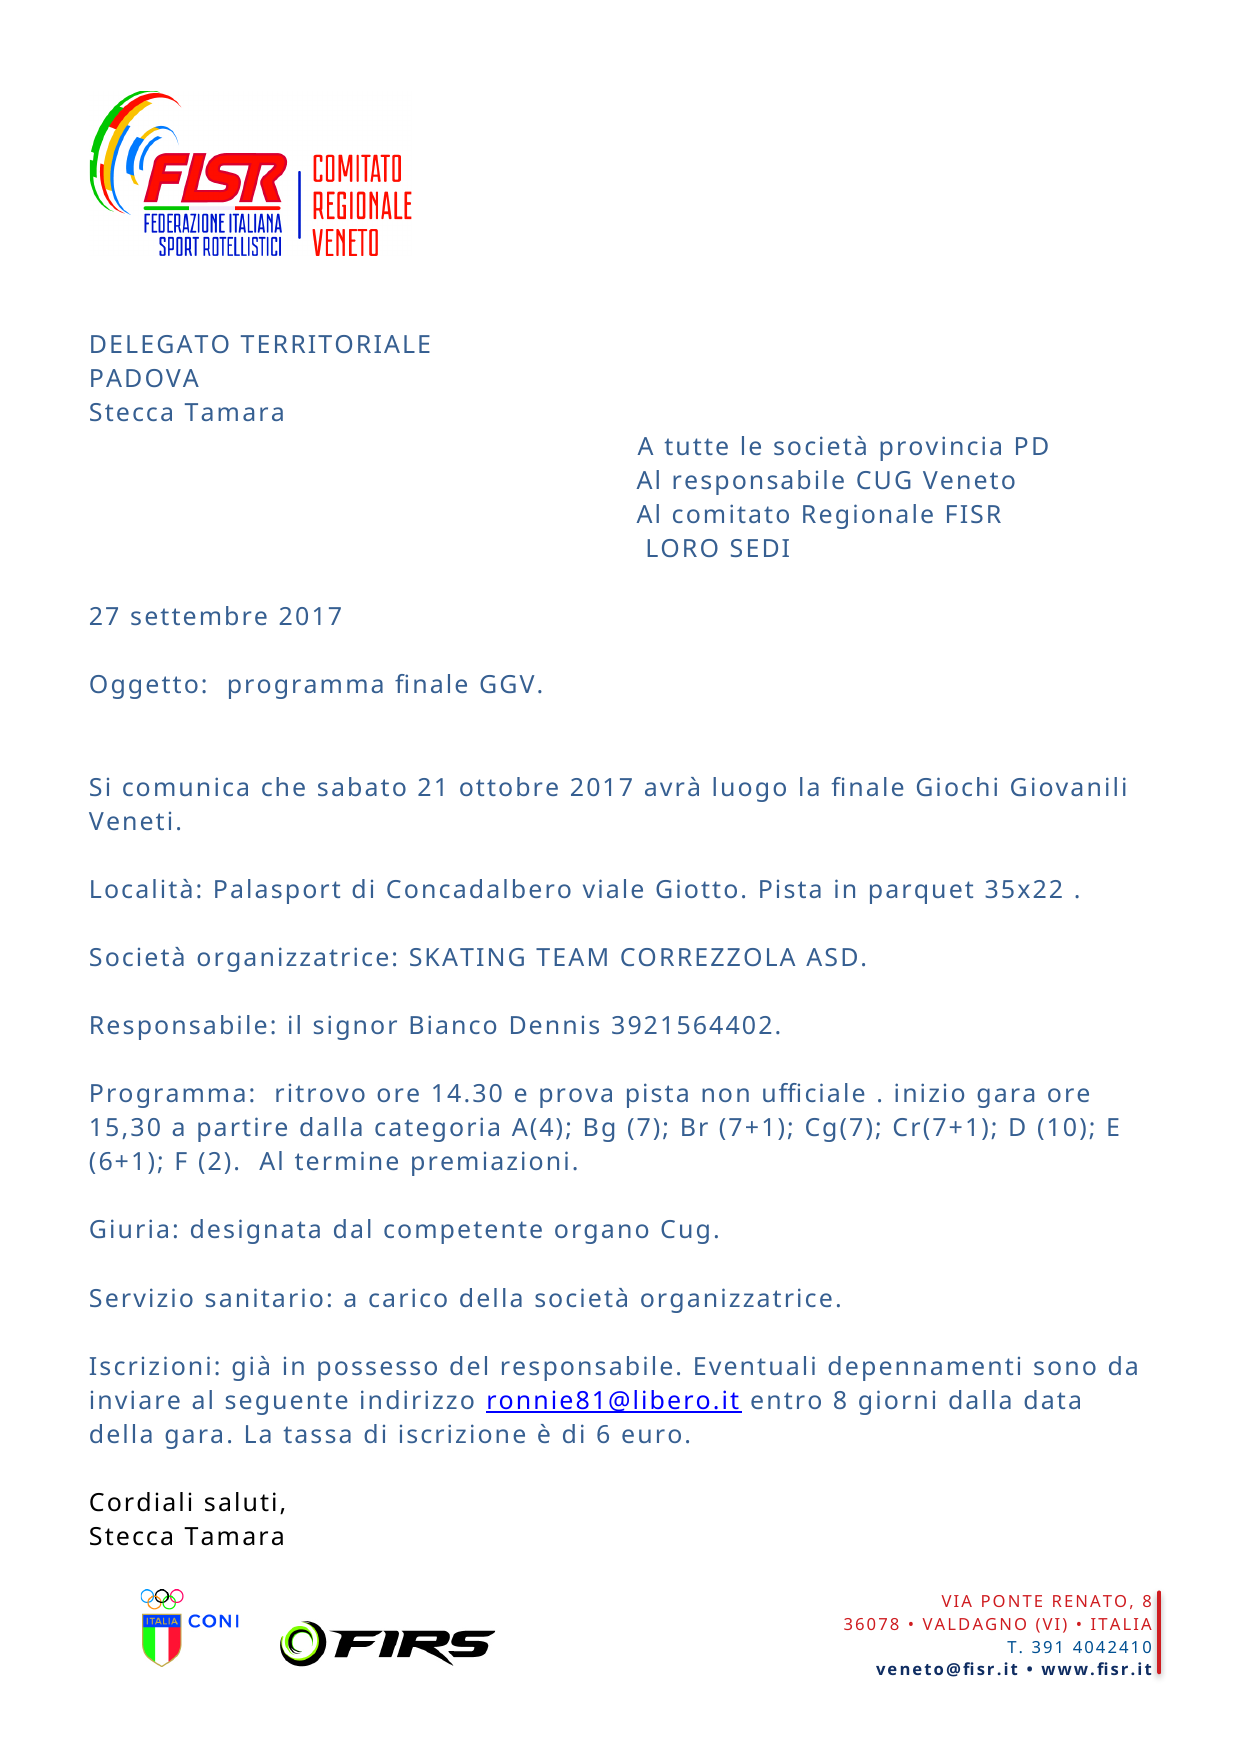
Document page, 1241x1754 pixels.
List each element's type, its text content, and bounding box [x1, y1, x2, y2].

text Iscrizioni: già in possesso del responsabile. Eventuali depennamenti sono da inviare al seguente indirizzo ronnie81@libero.it entro 8 giorni dalla data della gara. La tassa di iscrizione è di 6 euro. [89, 1348, 1152, 1451]
text PADOVA [89, 361, 1152, 395]
text Giuria: designata dal competente organo Cug. [89, 1212, 1152, 1246]
picture [89, 91, 412, 256]
text Servizio sanitario: a carico della società organizzatrice. [89, 1280, 1152, 1314]
text Programma: ritrovo ore 14.30 e prova pista non ufficiale . inizio gara ore 15,30 a partire dalla categoria A(4); Bg (7); Br (7+1); Cg(7); Cr(7+1); D (10); E (6+1); F (2). Al termine premiazioni. [89, 1076, 1152, 1178]
text Stecca Tamara [89, 1519, 1152, 1553]
text A tutte le società provincia PD [89, 429, 1152, 463]
text Località: Palasport di Concadalbero viale Giotto. Pista in parquet 35x22 . [89, 872, 1152, 906]
text Oggetto: programma finale GGV. [89, 667, 1152, 701]
text Responsabile: il signor Bianco Dennis 3921564402. [89, 1008, 1152, 1042]
text Si comunica che sabato 21 ottobre 2017 avrà luogo la finale Giochi Giovanili Veneti. [89, 769, 1152, 837]
text Cordiali saluti, [89, 1485, 1152, 1519]
text Stecca Tamara [89, 395, 1152, 429]
text 27 settembre 2017 [89, 599, 1152, 633]
picture [140, 1589, 496, 1667]
text LORO SEDI [89, 531, 1152, 565]
text Società organizzatrice: SKATING TEAM CORREZZOLA ASD. [89, 940, 1152, 974]
text Al comitato Regionale FISR [89, 497, 1152, 531]
text DELEGATO TERRITORIALE [89, 327, 1152, 361]
text Al responsabile CUG Veneto [89, 463, 1152, 497]
